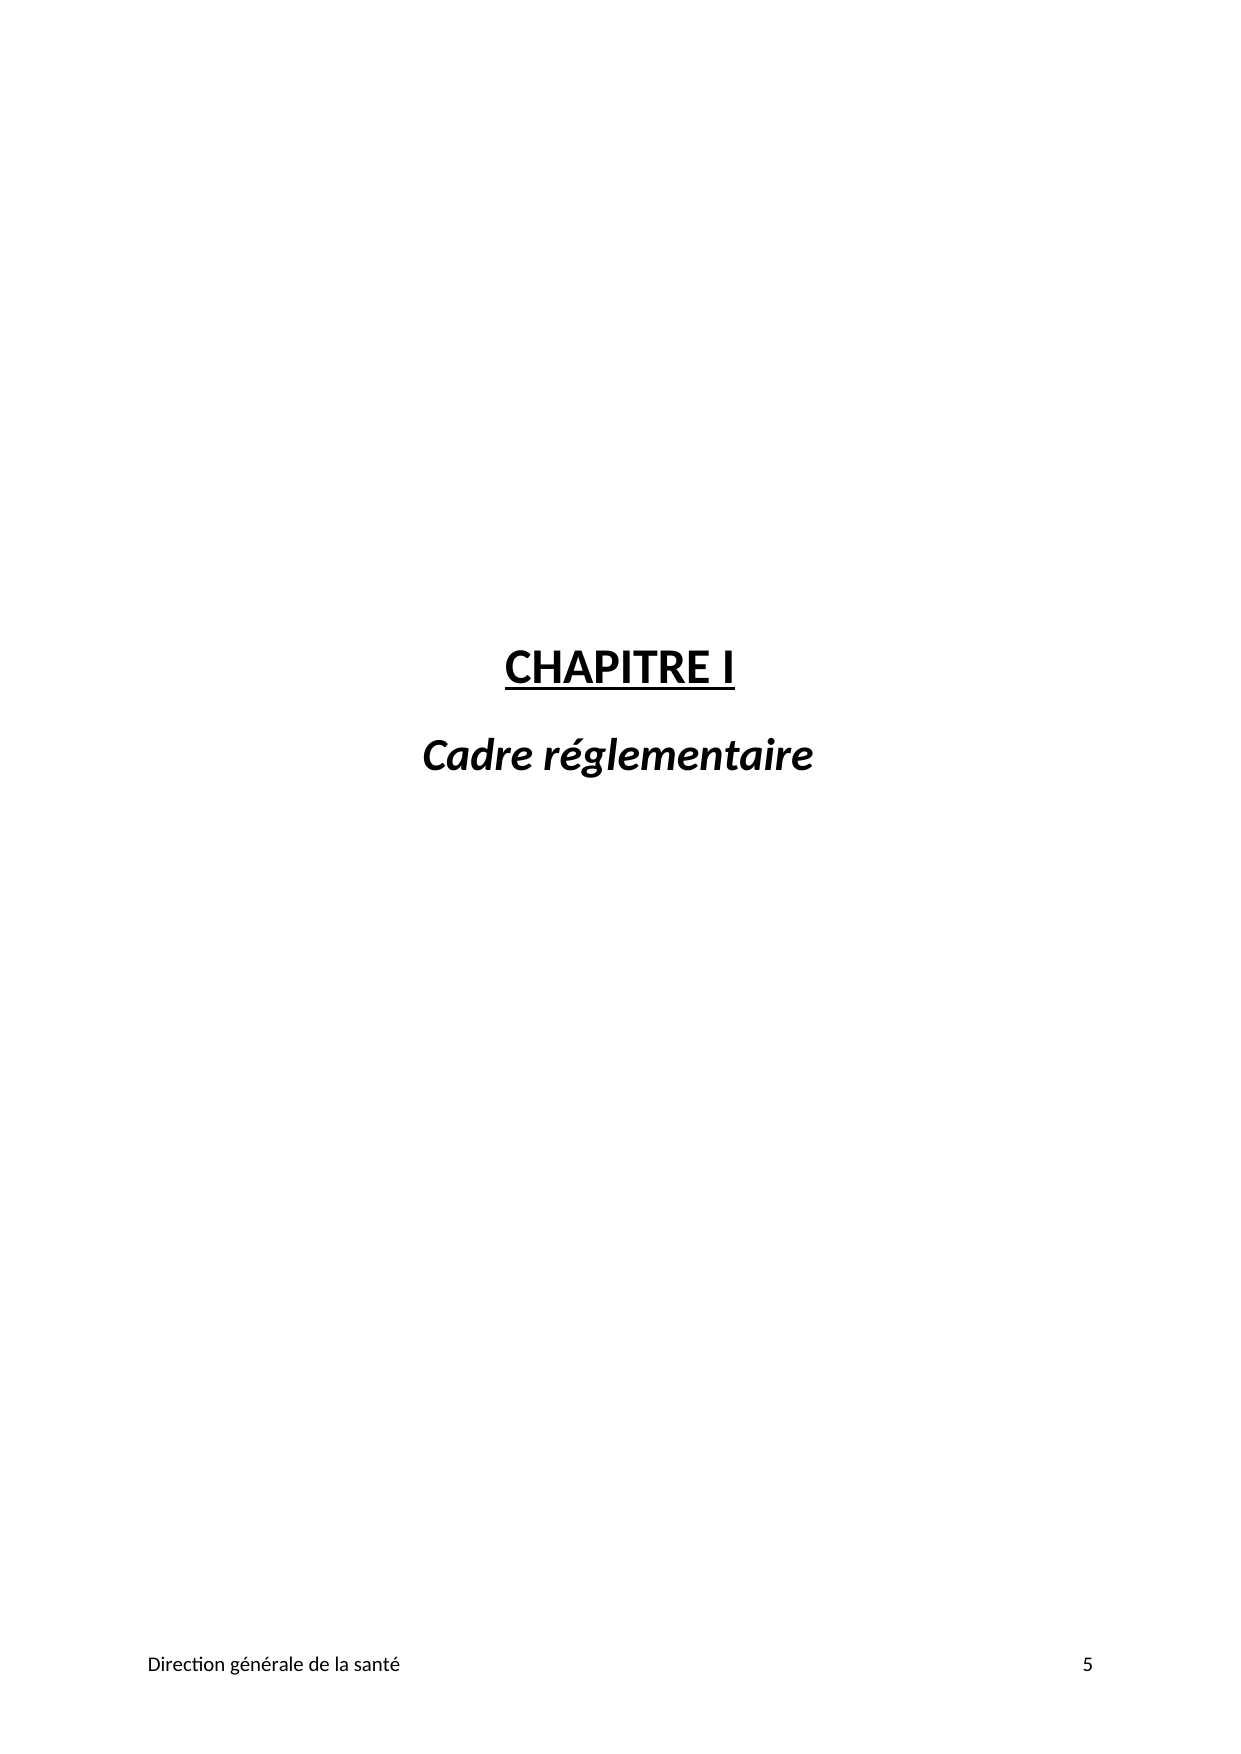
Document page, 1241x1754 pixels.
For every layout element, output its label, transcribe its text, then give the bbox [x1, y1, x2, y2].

text CHAPITRE I [148, 635, 1092, 696]
text Cadre réglementaire [148, 726, 1092, 782]
